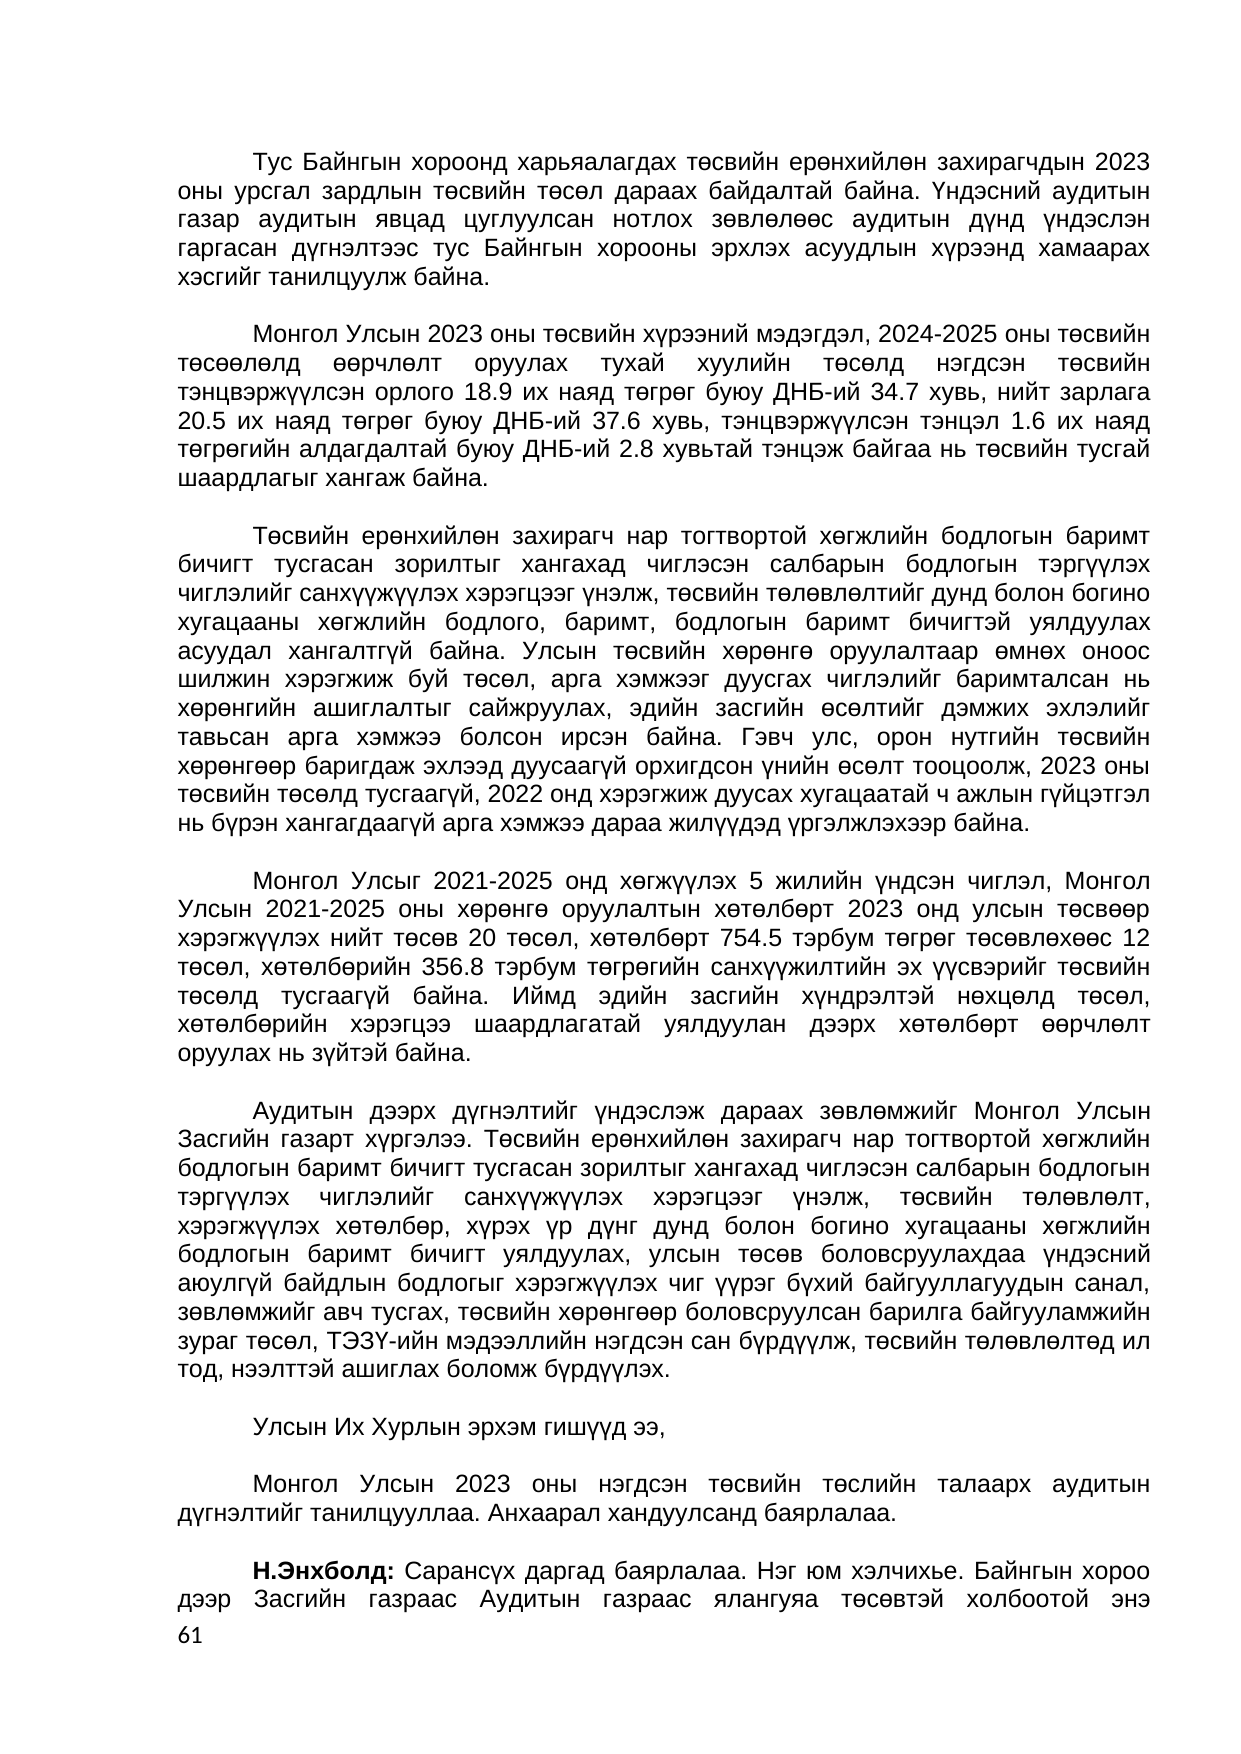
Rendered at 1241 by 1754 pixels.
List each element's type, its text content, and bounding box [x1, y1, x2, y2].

text Тус Байнгын хороонд харьяалагдах төсвийн ерөнхийлөн захирагчдын 2023 оны урсгал зардлын төсвийн төсөл дараах байдалтай байна. Үндэсний аудитын газар аудитын явцад цуглуулсан нотлох зөвлөлөөс аудитын дүнд үндэслэн гаргасан дүгнэлтээс тус Байнгын хорооны эрхлэх асуудлын хүрээнд хамаарах хэсгийг танилцуулж байна. [177, 147, 1152, 291]
text Улсын Их Хурлын эрхэм гишүүд ээ, [177, 1412, 1152, 1441]
text Төсвийн ерөнхийлөн захирагч нар тогтвортой хөгжлийн бодлогын баримт бичигт тусгасан зорилтыг хангахад чиглэсэн салбарын бодлогын тэргүүлэх чиглэлийг санхүүжүүлэх хэрэгцээг үнэлж, төсвийн төлөвлөлтийг дунд болон богино хугацааны хөгжлийн бодлого, баримт, бодлогын баримт бичигтэй уялдуулах асуудал хангалтгүй байна. Улсын төсвийн хөрөнгө оруулалтаар өмнөх оноос шилжин хэрэгжиж буй төсөл, арга хэмжээг дуусгах чиглэлийг баримталсан нь хөрөнгийн ашиглалтыг сайжруулах, эдийн засгийн өсөлтийг дэмжих эхлэлийг тавьсан арга хэмжээ болсон ирсэн байна. Гэвч улс, орон нутгийн төсвийн хөрөнгөөр баригдаж эхлээд дуусаагүй орхигдсон үнийн өсөлт тооцоолж, 2023 оны төсвийн төсөлд тусгаагүй, 2022 онд хэрэгжиж дуусах хугацаатай ч ажлын гүйцэтгэл нь бүрэн хангагдаагүй арга хэмжээ дараа жилүүдэд үргэлжлэхээр байна. [177, 521, 1152, 837]
text Монгол Улсын 2023 оны төсвийн хүрээний мэдэгдэл, 2024-2025 оны төсвийн төсөөлөлд өөрчлөлт оруулах тухай хуулийн төсөлд нэгдсэн төсвийн тэнцвэржүүлсэн орлого 18.9 их наяд төгрөг буюу ДНБ-ий 34.7 хувь, нийт зарлага 20.5 их наяд төгрөг буюу ДНБ-ий 37.6 хувь, тэнцвэржүүлсэн тэнцэл 1.6 их наяд төгрөгийн алдагдалтай буюу ДНБ-ий 2.8 хувьтай тэнцэж байгаа нь төсвийн тусгай шаардлагыг хангаж байна. [177, 319, 1152, 492]
text Монгол Улсын 2023 оны нэгдсэн төсвийн төслийн талаарх аудитын дүгнэлтийг танилцууллаа. Анхаарал хандуулсанд баярлалаа. [177, 1469, 1152, 1527]
text Аудитын дээрх дүгнэлтийг үндэслэж дараах зөвлөмжийг Монгол Улсын Засгийн газарт хүргэлээ. Төсвийн ерөнхийлөн захирагч нар тогтвортой хөгжлийн бодлогын баримт бичигт тусгасан зорилтыг хангахад чиглэсэн салбарын бодлогын тэргүүлэх чиглэлийг санхүүжүүлэх хэрэгцээг үнэлж, төсвийн төлөвлөлт, хэрэгжүүлэх хөтөлбөр, хүрэх үр дүнг дунд болон богино хугацааны хөгжлийн бодлогын баримт бичигт уялдуулах, улсын төсөв боловсруулахдаа үндэсний аюулгүй байдлын бодлогыг хэрэгжүүлэх чиг үүрэг бүхий байгууллагуудын санал, зөвлөмжийг авч тусгах, төсвийн хөрөнгөөр боловсруулсан барилга байгууламжийн зураг төсөл, ТЭЗҮ-ийн мэдээллийн нэгдсэн сан бүрдүүлж, төсвийн төлөвлөлтөд ил тод, нээлттэй ашиглах боломж бүрдүүлэх. [177, 1096, 1152, 1383]
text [177, 1556, 1152, 1613]
text Монгол Улсыг 2021-2025 онд хөгжүүлэх 5 жилийн үндсэн чиглэл, Монгол Улсын 2021-2025 оны хөрөнгө оруулалтын хөтөлбөрт 2023 онд улсын төсвөөр хэрэгжүүлэх нийт төсөв 20 төсөл, хөтөлбөрт 754.5 тэрбум төгрөг төсөвлөхөөс 12 төсөл, хөтөлбөрийн 356.8 тэрбум төгрөгийн санхүүжилтийн эх үүсвэрийг төсвийн төсөлд тусгаагүй байна. Иймд эдийн засгийн хүндрэлтэй нөхцөлд төсөл, хөтөлбөрийн хэрэгцээ шаардлагатай уялдуулан дээрх хөтөлбөрт өөрчлөлт оруулах нь зүйтэй байна. [177, 866, 1152, 1067]
